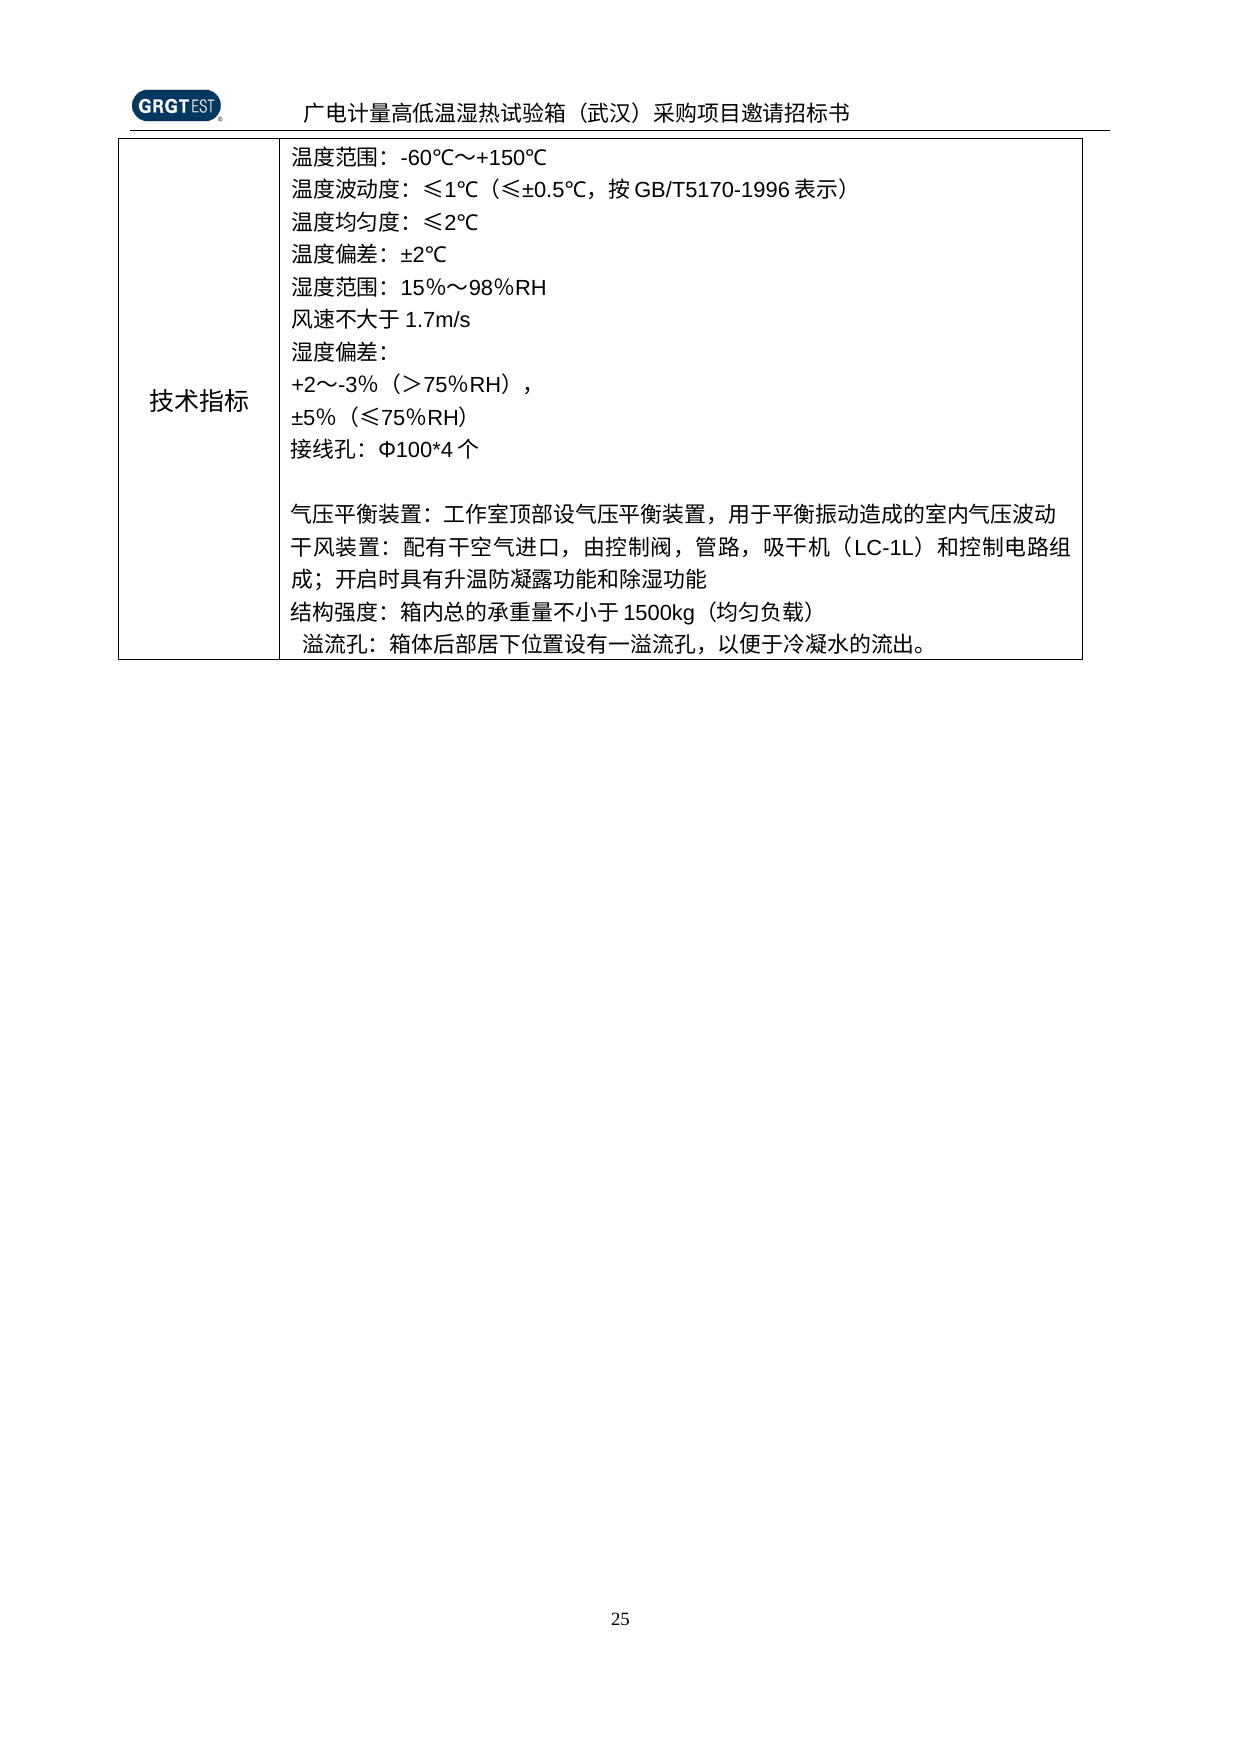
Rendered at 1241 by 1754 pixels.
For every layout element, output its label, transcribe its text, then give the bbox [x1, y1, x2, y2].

picture [129, 88, 224, 122]
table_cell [280, 139, 1082, 659]
table_cell 项目要求 技术指标 [119, 139, 279, 659]
